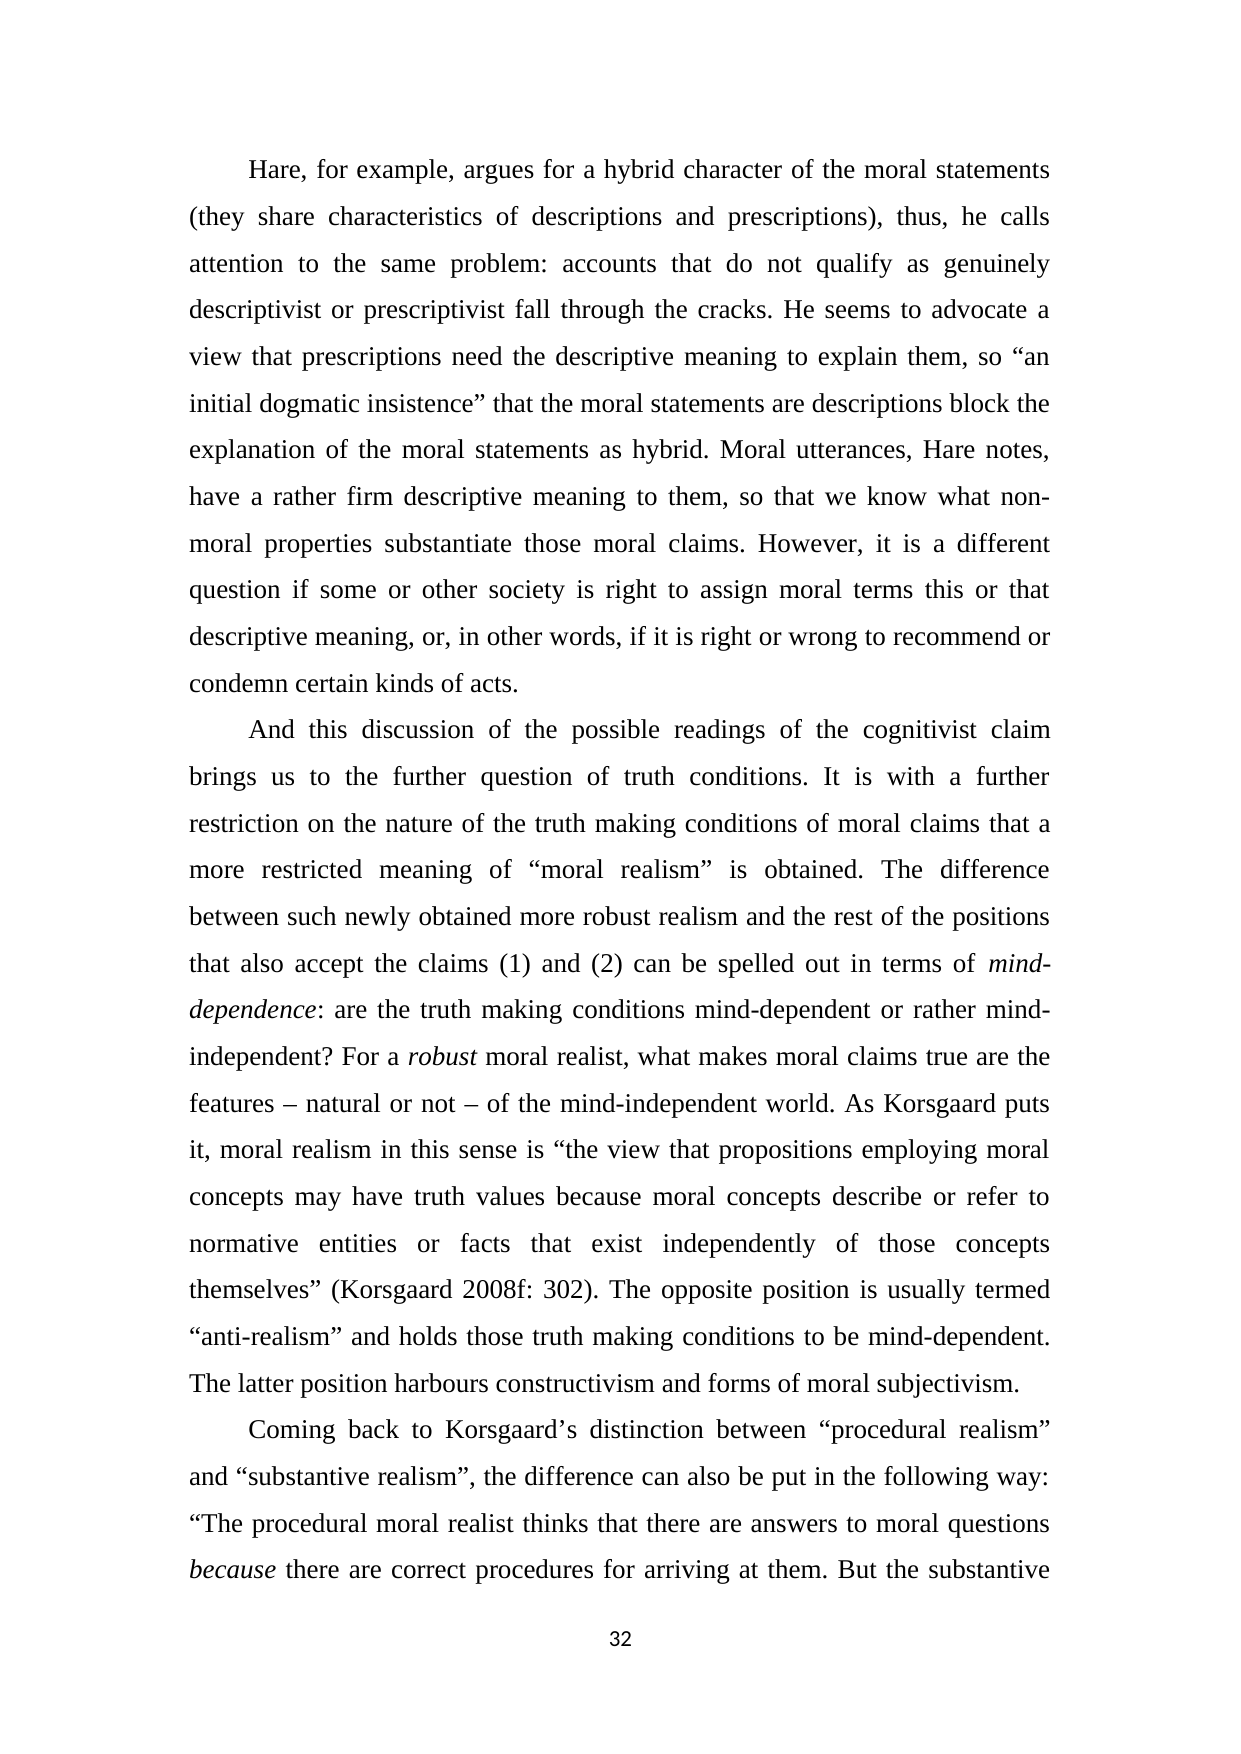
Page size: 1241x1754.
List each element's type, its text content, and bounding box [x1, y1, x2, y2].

text Hare, for example, argues for a hybrid character of the moral statements (they share characteristics of descriptions and prescriptions), thus, he calls attention to the same problem: accounts that do not qualify as genuinely descriptivist or prescriptivist fall through the cracks. He seems to advocate a view that prescriptions need the descriptive meaning to explain them, so “an initial dogmatic insistence” that the moral statements are descriptions block the explanation of the moral statements as hybrid. Moral utterances, Hare notes, have a rather firm descriptive meaning to them, so that we know what non-moral properties substantiate those moral claims. However, it is a different question if some or other society is right to assign moral terms this or that descriptive meaning, or, in other words, if it is right or wrong to recommend or condemn certain kinds of acts. [189, 153, 1051, 698]
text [189, 1413, 1051, 1585]
text And this discussion of the possible readings of the cognitivist claim brings us to the further question of truth conditions. It is with a further restriction on the nature of the truth making conditions of moral claims that a more restricted meaning of “moral realism” is obtained. The difference between such newly obtained more robust realism and the rest of the positions that also accept the claims (1) and (2) can be spelled out in terms of mind-dependence: are the truth making conditions mind-dependent or rather mind-independent? For a robust moral realist, what makes moral claims true are the features – natural or not – of the mind-independent world. As Korsgaard puts it, moral realism in this sense is “the view that propositions employing moral concepts may have truth values because moral concepts describe or refer to normative entities or facts that exist independently of those concepts themselves” (Korsgaard 2008f: 302). The opposite position is usually termed “anti-realism” and holds those truth making conditions to be mind-dependent. The latter position harbours constructivism and forms of moral subjectivism. [189, 713, 1051, 1398]
